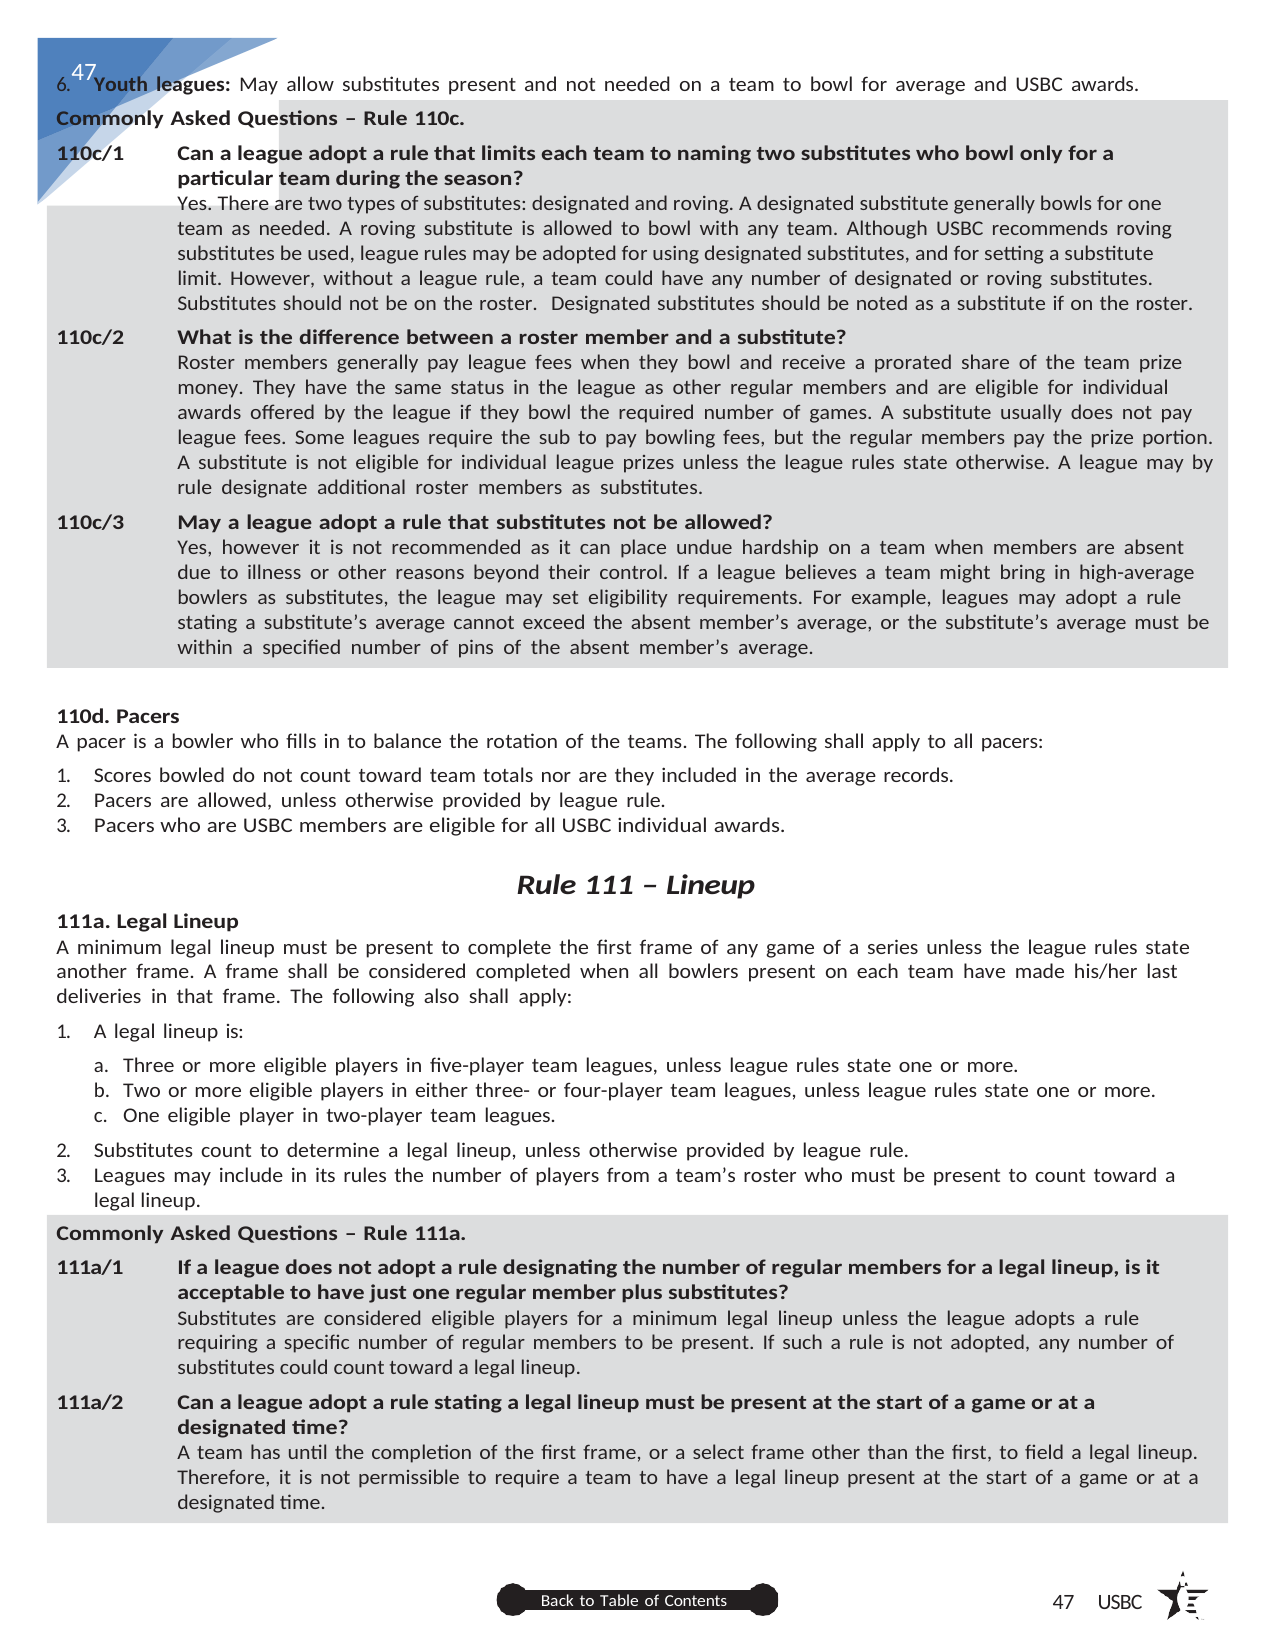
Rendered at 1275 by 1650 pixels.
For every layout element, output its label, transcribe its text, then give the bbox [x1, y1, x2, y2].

list Three or more eligible players in five-player team leagues, unless league rules state one or more. [94, 1053, 1256, 1078]
text 110c/1 Can a league adopt a rule that limits each team to naming two substitutes who bowl only for a particular team during the season? [56, 140, 1136, 190]
subtitle 110c/2 What is the difference between a roster member and a substitute? [56, 324, 1256, 349]
subtitle 110c/3 May a league adopt a rule that substitutes not be allowed? [56, 509, 1256, 534]
text A pacer is a bowler who fills in to balance the rotation of the teams. The following shall apply to all pacers: [56, 728, 1256, 753]
picture [496, 1583, 529, 1616]
picture [746, 1583, 779, 1616]
list One eligible player in two-player team leagues. [94, 1103, 1256, 1128]
text Yes, however it is not recommended as it can place undue hardship on a team when members are absent due to illness or other reasons beyond their control. If a league believes a team might bring in high-average bowlers as substitutes, the league may set eligibility requirements. For example, leagues may adopt a rule stating a substitute’s average cannot exceed the absent member’s average, or the substitute’s average must be within a specified number of pins of the absent member’s average. [177, 534, 1214, 659]
list Pacers are allowed, unless otherwise provided by league rule. [56, 788, 1256, 813]
picture [1156, 1570, 1209, 1620]
list Substitutes count to determine a legal lineup, unless otherwise provided by league rule. [56, 1137, 1256, 1162]
subtitle 111a. Legal Lineup [56, 909, 1256, 934]
picture [37, 37, 279, 206]
list Pacers who are USBC members are eligible for all USBC individual awards. [56, 813, 1256, 838]
list Scores bowled do not count toward team totals nor are they included in the average records. [56, 762, 1256, 788]
text Roster members generally pay league fees when they bowl and receive a prorated share of the team prize money. They have the same status in the league as other regular members and are eligible for individual awards offered by the league if they bowl the required number of games. A substitute usually does not pay league fees. Some leagues require the sub to pay bowling fees, but the regular members pay the prize portion. A substitute is not eligible for individual league prizes unless the league rules state otherwise. A league may by rule designate additional roster members as substitutes. [177, 350, 1219, 500]
text Yes. There are two types of substitutes: designated and roving. A designated substitute generally bowls for one team as needed. A roving substitute is allowed to bowl with any team. Although USBC recommends roving substitutes be used, league rules may be adopted for using designated substitutes, and for setting a substitute limit. However, without a league rule, a team could have any number of designated or roving substitutes. [177, 190, 1185, 290]
subtitle Rule 111 – Lineup [19, 867, 1256, 902]
subtitle 110d. Pacers [56, 703, 1256, 728]
subtitle Commonly Asked Questions – Rule 110c. [56, 105, 1256, 131]
list Two or more eligible players in either three- or four-player team leagues, unless league rules state one or more. [94, 1078, 1256, 1103]
list Leagues may include in its rules the number of players from a team’s roster who must be present to count toward a legal lineup. [56, 1162, 1179, 1212]
text Substitutes should not be on the roster. Designated substitutes should be noted as a substitute if on the roster. [177, 290, 1256, 315]
list Youth leagues: May allow substitutes present and not needed on a team to bowl for average and USBC awards. [56, 71, 1256, 96]
list A legal lineup is: [56, 1018, 1256, 1044]
text A minimum legal lineup must be present to complete the first frame of any game of a series unless the league rules state another frame. A frame shall be considered completed when all bowlers present on each team have made his/her last deliveries in that frame. The following also shall apply: [56, 934, 1256, 1009]
